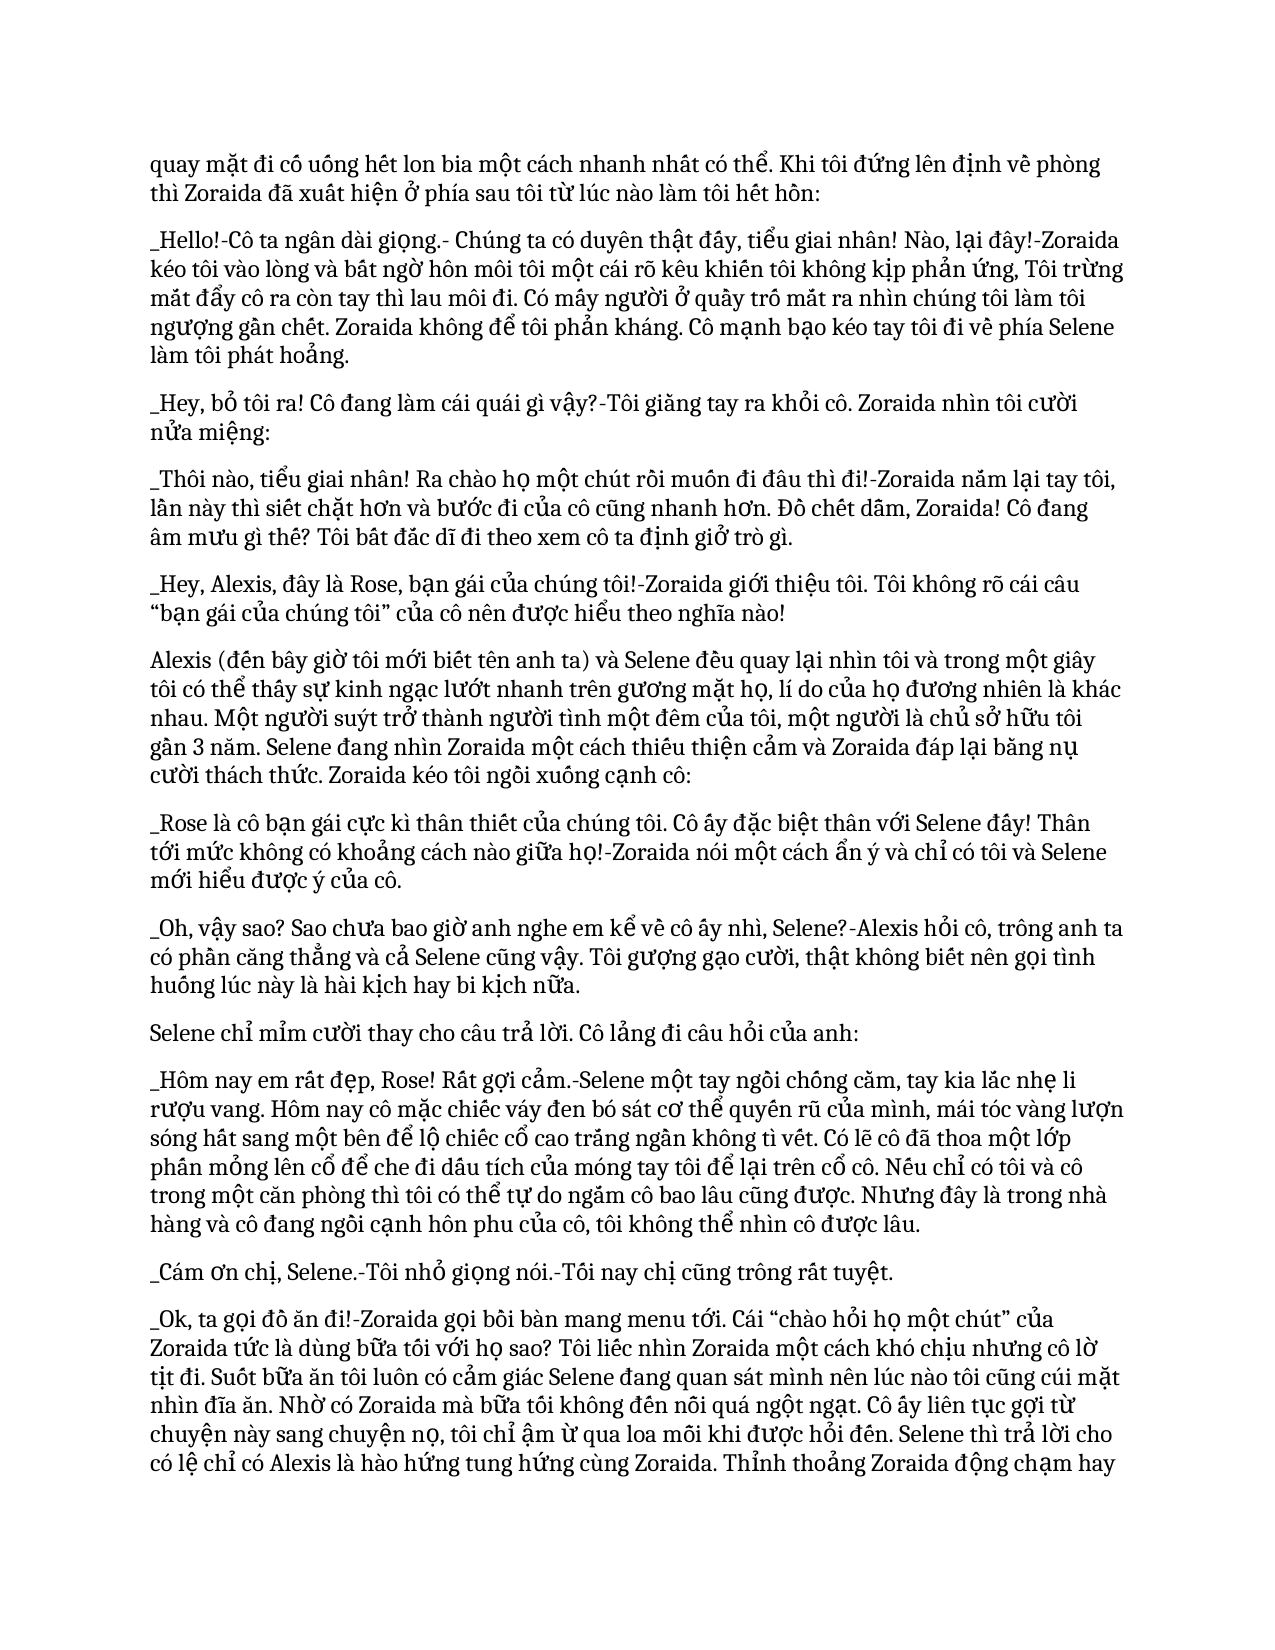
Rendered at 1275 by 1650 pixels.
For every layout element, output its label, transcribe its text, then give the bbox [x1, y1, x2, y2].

text _Hôm nay em rất đẹp, Rose! Rất gợi cảm.-Selene một tay ngồi chống cằm, tay kia lắc nhẹ li rượu vang. Hôm nay cô mặc chiếc váy đen bó sát cơ thể quyến rũ của mình, mái tóc vàng lượn sóng hất sang một bên để lộ chiếc cổ cao trắng ngần không tì vết. Có lẽ cô đã thoa một lớp phấn mỏng lên cổ để che đi dấu tích của móng tay tôi để lại trên cổ cô. Nếu chỉ có tôi và cô trong một căn phòng thì tôi có thể tự do ngắm cô bao lâu cũng được. Nhưng đây là trong nhà hàng và cô đang ngồi cạnh hôn phu của cô, tôi không thể nhìn cô được lâu. [150, 1066, 1125, 1239]
text _Thôi nào, tiểu giai nhân! Ra chào họ một chút rồi muốn đi đâu thì đi!-Zoraida nắm lại tay tôi, lần này thì siết chặt hơn và bước đi của cô cũng nhanh hơn. Đồ chết dẫm, Zoraida! Cô đang âm mưu gì thế? Tôi bất đắc dĩ đi theo xem cô ta định giở trò gì. [150, 465, 1125, 551]
text _Rose là cô bạn gái cực kì thân thiết của chúng tôi. Cô ấy đặc biệt thân với Selene đấy! Thân tới mức không có khoảng cách nào giữa họ!-Zoraida nói một cách ẩn ý và chỉ có tôi và Selene mới hiểu được ý của cô. [150, 809, 1125, 895]
text Alexis (đến bây giờ tôi mới biết tên anh ta) và Selene đều quay lại nhìn tôi và trong một giây tôi có thể thấy sự kinh ngạc lướt nhanh trên gương mặt họ, lí do của họ đương nhiên là khác nhau. Một người suýt trở thành người tình một đêm của tôi, một người là chủ sở hữu tôi gần 3 năm. Selene đang nhìn Zoraida một cách thiếu thiện cảm và Zoraida đáp lại bằng nụ cười thách thức. Zoraida kéo tôi ngồi xuống cạnh cô: [150, 646, 1125, 790]
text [150, 150, 1125, 207]
text Selene chỉ mỉm cười thay cho câu trả lời. Cô lảng đi câu hỏi của anh: [150, 1019, 1125, 1047]
text _Cám ơn chị, Selene.-Tôi nhỏ giọng nói.-Tối nay chị cũng trông rất tuyệt. [150, 1257, 1125, 1286]
text _Hello!-Cô ta ngân dài giọng.- Chúng ta có duyên thật đấy, tiểu giai nhân! Nào, lại đây!-Zoraida kéo tôi vào lòng và bất ngờ hôn môi tôi một cái rõ kêu khiến tôi không kịp phản ứng, Tôi trừng mắt đẩy cô ra còn tay thì lau môi đi. Có mấy người ở quầy trố mắt ra nhìn chúng tôi làm tôi ngượng gần chết. Zoraida không để tôi phản kháng. Cô mạnh bạo kéo tay tôi đi về phía Selene làm tôi phát hoảng. [150, 226, 1125, 370]
text _Hey, bỏ tôi ra! Cô đang làm cái quái gì vậy?-Tôi giằng tay ra khỏi cô. Zoraida nhìn tôi cười nửa miệng: [150, 389, 1125, 446]
text _Hey, Alexis, đây là Rose, bạn gái của chúng tôi!-Zoraida giới thiệu tôi. Tôi không rõ cái câu “bạn gái của chúng tôi” của cô nên được hiểu theo nghĩa nào! [150, 570, 1125, 627]
text _Oh, vậy sao? Sao chưa bao giờ anh nghe em kể về cô ấy nhì, Selene?-Alexis hỏi cô, trông anh ta có phần căng thẳng và cả Selene cũng vậy. Tôi gượng gạo cười, thật không biết nên gọi tình huống lúc này là hài kịch hay bi kịch nữa. [150, 914, 1125, 1000]
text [150, 1305, 1125, 1477]
